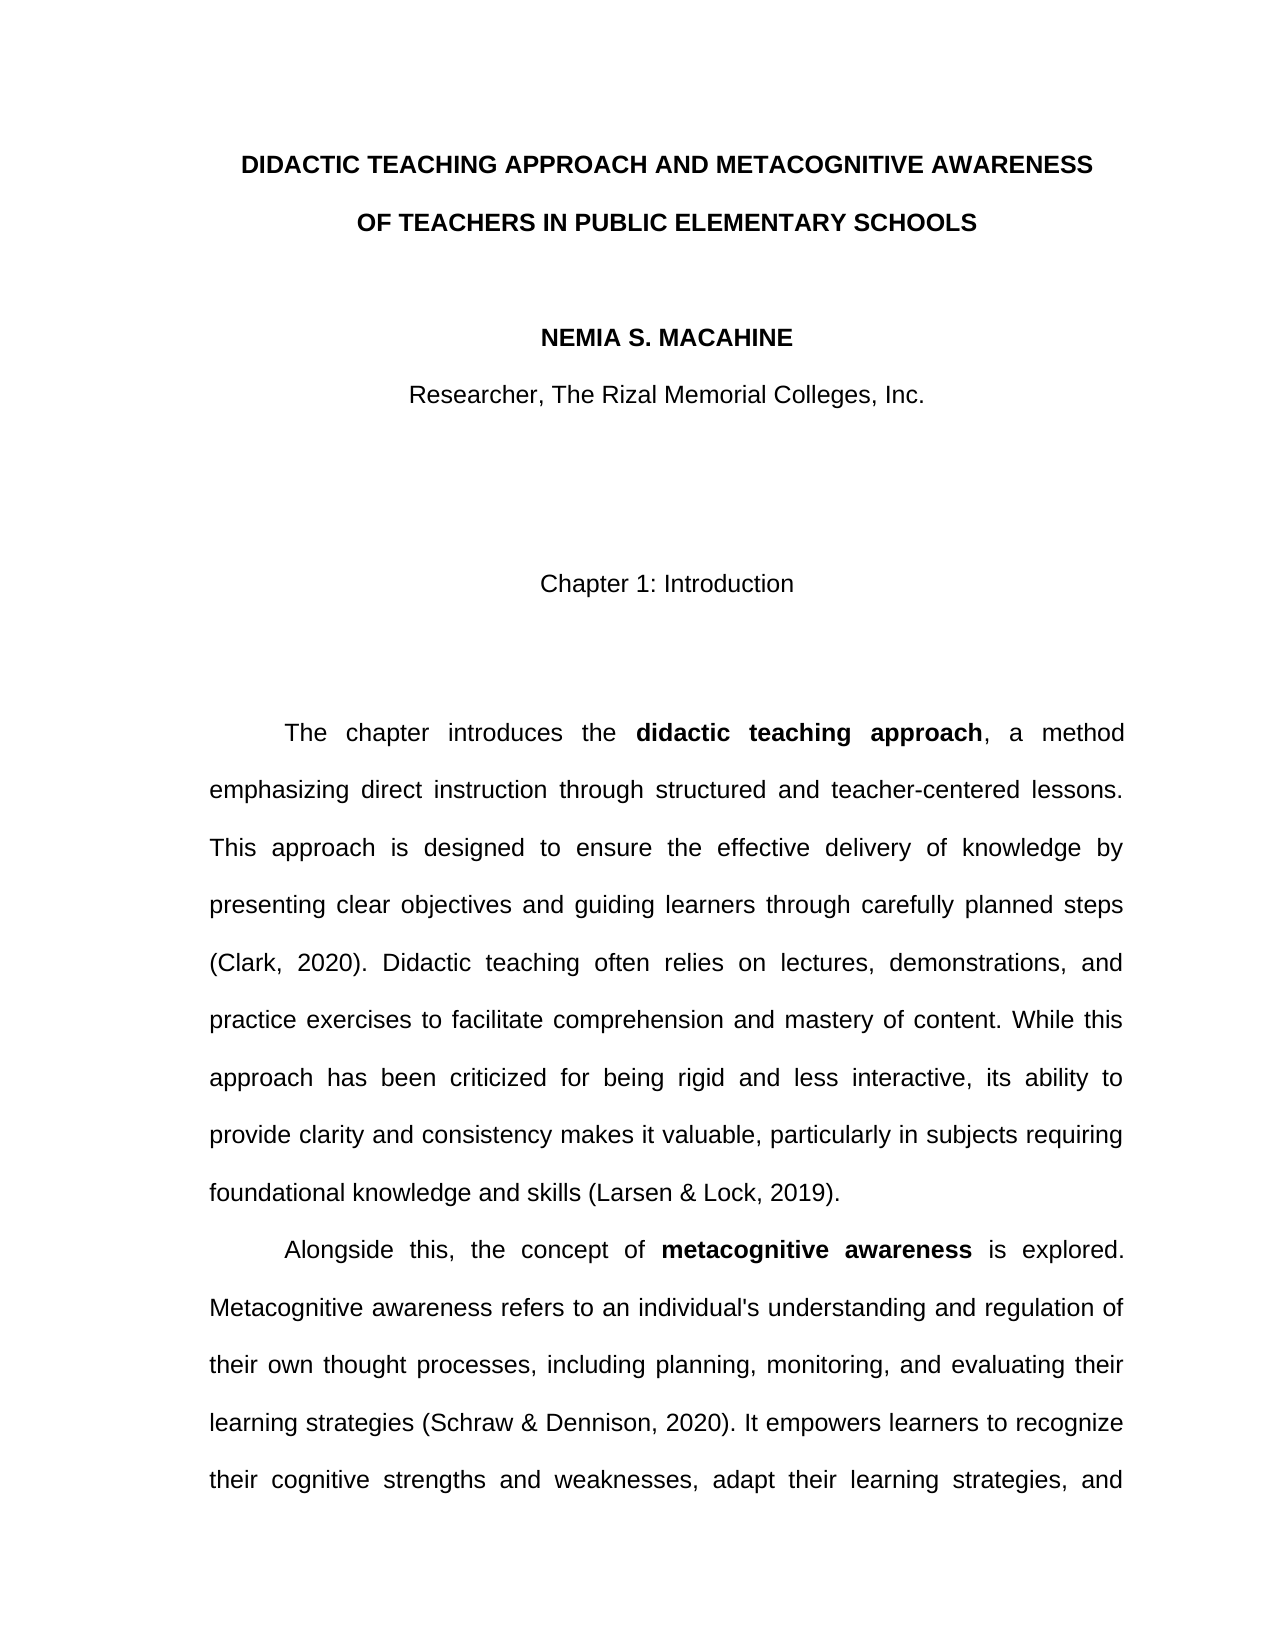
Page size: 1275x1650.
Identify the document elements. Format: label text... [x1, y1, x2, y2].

text Researcher, The Rizal Memorial Colleges, Inc. [209, 380, 1125, 409]
text DIDACTIC TEACHING APPROACH AND METACOGNITIVE AWARENESS [209, 150, 1125, 179]
text OF TEACHERS IN PUBLIC ELEMENTARY SCHOOLS [209, 207, 1125, 236]
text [209, 1235, 1125, 1494]
text Chapter 1: Introduction [209, 569, 1125, 598]
text The chapter introduces the didactic teaching approach, a method emphasizing direct instruction through structured and teacher-centered lessons. This approach is designed to ensure the effective delivery of knowledge by presenting clear objectives and guiding learners through carefully planned steps (Clark, 2020). Didactic teaching often relies on lectures, demonstrations, and practice exercises to facilitate comprehension and mastery of content. While this approach has been criticized for being rigid and less interactive, its ability to provide clarity and consistency makes it valuable, particularly in subjects requiring foundational knowledge and skills (Larsen & Lock, 2019). [209, 717, 1125, 1206]
text NEMIA S. MACAHINE [209, 322, 1125, 351]
